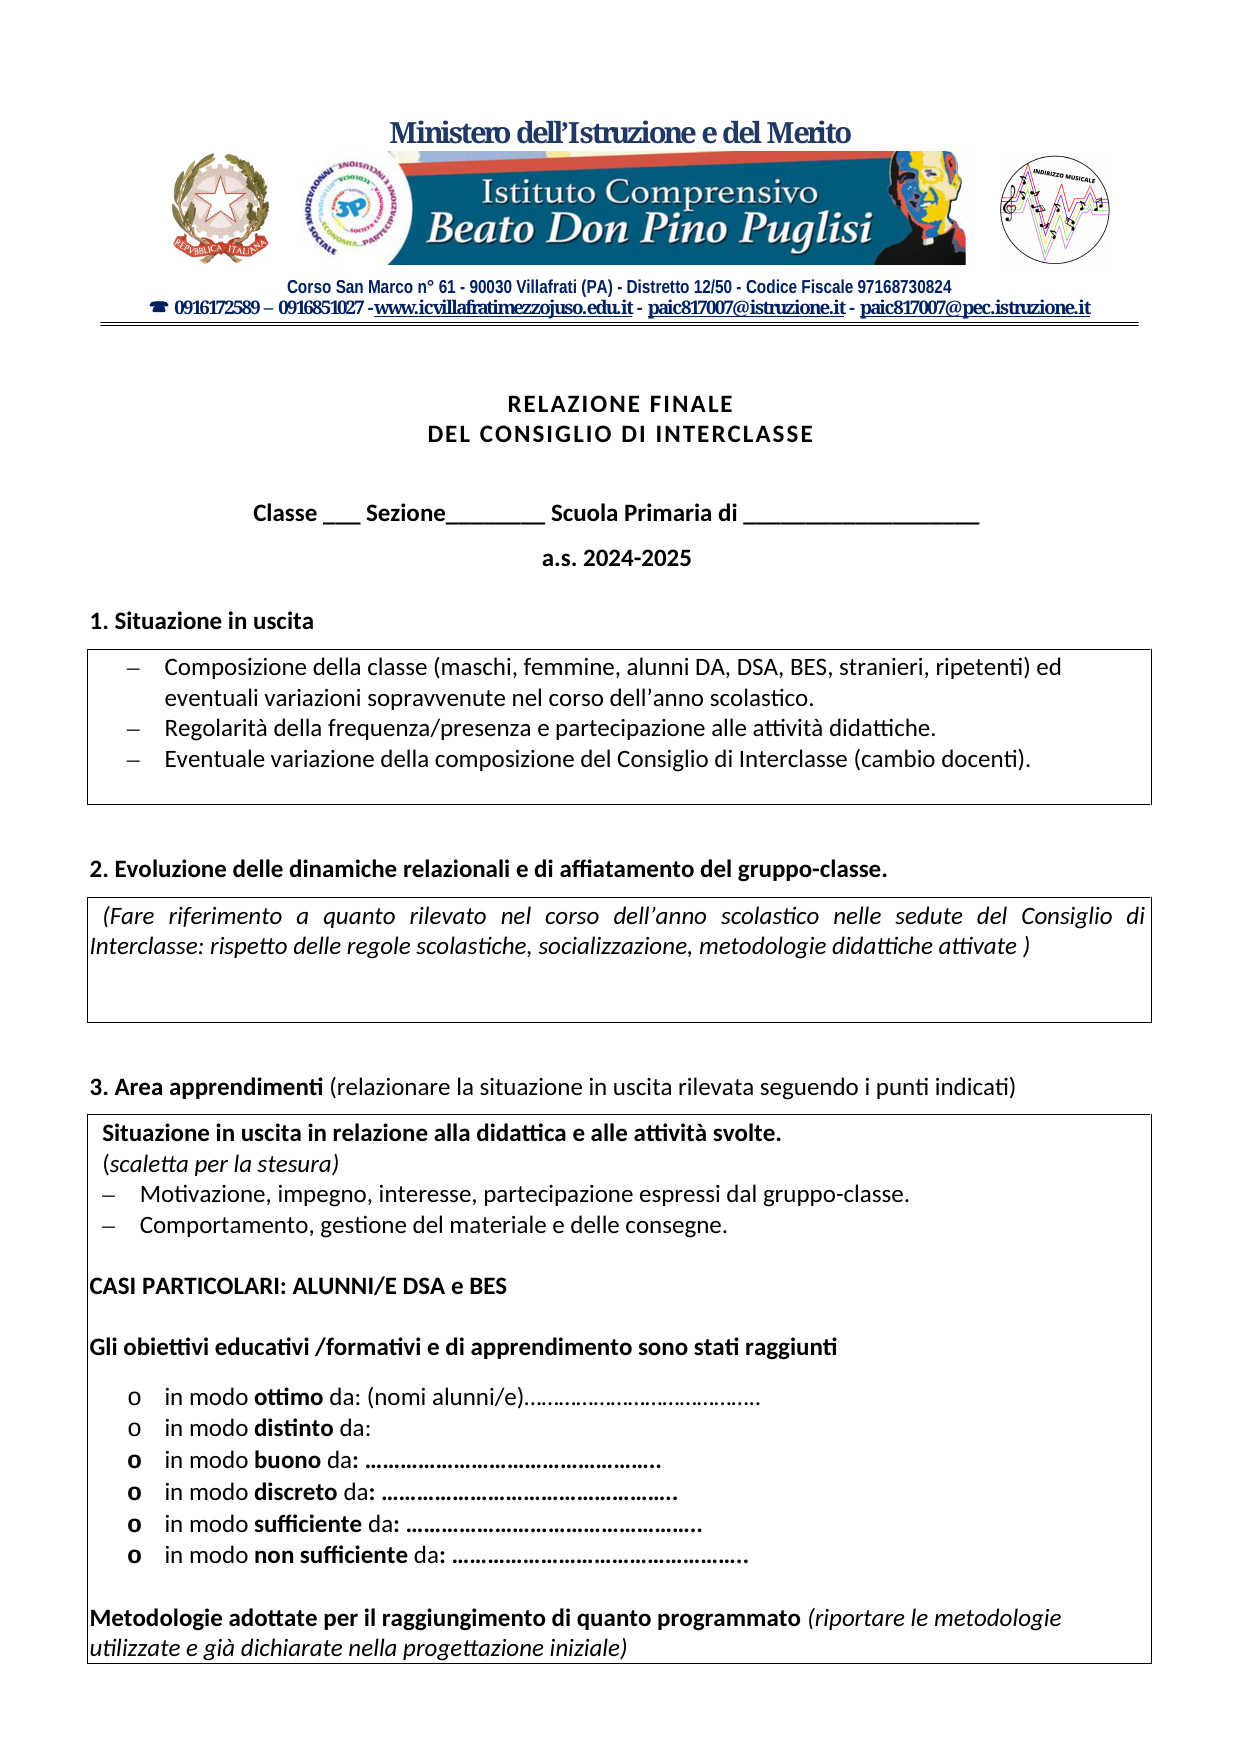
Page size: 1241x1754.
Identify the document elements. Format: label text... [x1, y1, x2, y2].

table_header 3. Area apprendimenti (relazionare la situazione in uscita rilevata seguendo i punti indicati) [87, 1069, 1150, 1114]
text RELAZIONE FINALE [100, 388, 1140, 418]
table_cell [88, 1114, 1151, 1663]
table_cell 1. Situazione in uscita [87, 603, 1150, 648]
table_cell Composizione della classe (maschi, femmine, alunni DA, DSA, BES, stranieri, ripetenti) ed eventuali variazioni sopravvenute nel corso dell’anno scolastico. Regolarità della frequenza/presenza e partecipazione alle attività didattiche. Eventuale variazione della composizione del Consiglio di Interclasse (cambio docenti). [88, 649, 1151, 804]
text DEL CONSIGLIO DI INTERCLASSE [100, 418, 1140, 449]
table_cell (Fare riferimento a quanto rilevato nel corso dell’anno scolastico nelle sedute del Consiglio di Interclasse: rispetto delle regole scolastiche, socializzazione, metodologie didattiche attivate ) [88, 897, 1151, 1022]
table_header Classe ___ Sezione________ Scuola Primaria di ___________________ a.s. 2024-2025 [85, 495, 1148, 603]
table_cell 2. Evoluzione delle dinamiche relazionali e di affiatamento del gruppo-classe. [87, 805, 1150, 897]
